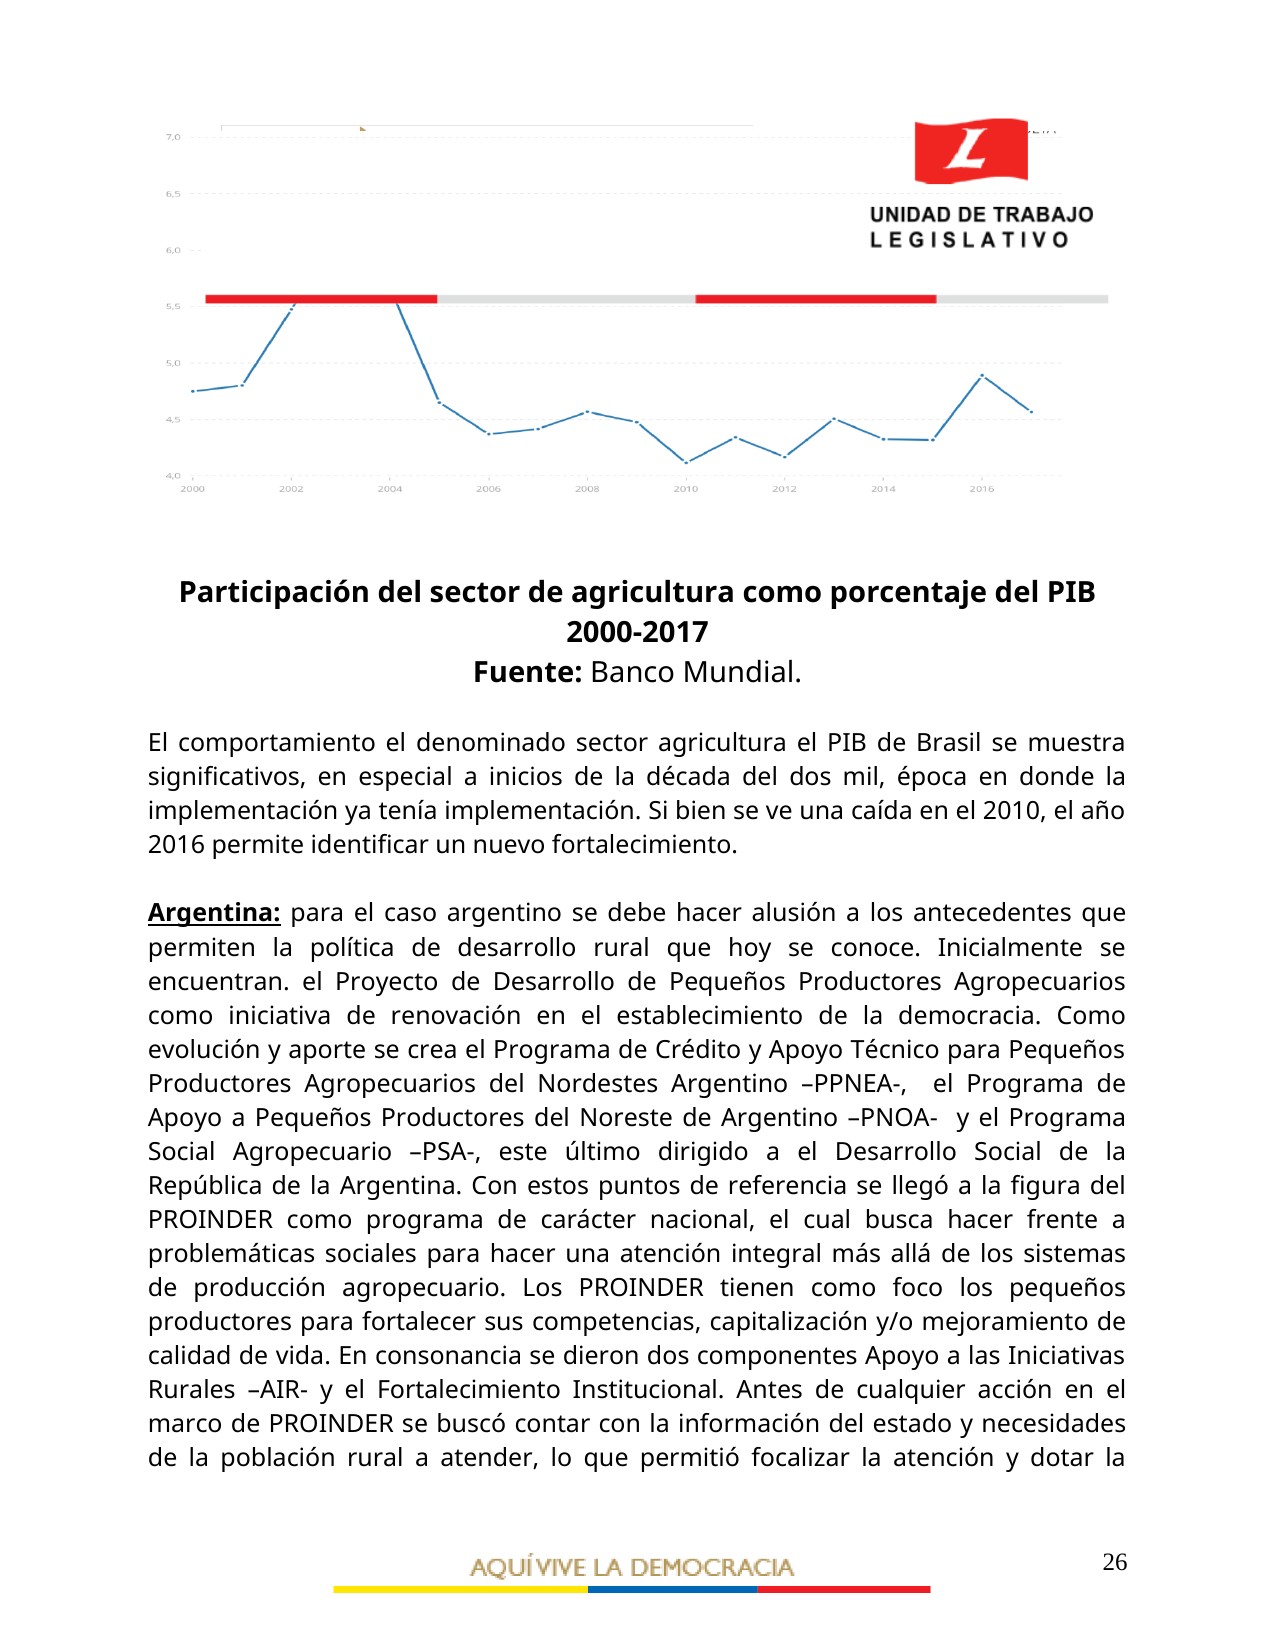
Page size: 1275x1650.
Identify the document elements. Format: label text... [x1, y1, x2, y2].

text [148, 895, 1127, 1474]
text Fuente: Banco Mundial. [148, 651, 1127, 691]
text El comportamiento el denominado sector agricultura el PIB de Brasil se muestra significativos, en especial a inicios de la década del dos mil, época en donde la implementación ya tenía implementación. Si bien se ve una caída en el 2010, el año 2016 permite identificar un nuevo fortalecimiento. [148, 725, 1127, 861]
picture [329, 1543, 946, 1595]
text Participación del sector de agricultura como porcentaje del PIB 2000-2017 [148, 572, 1127, 651]
picture [147, 125, 1067, 504]
